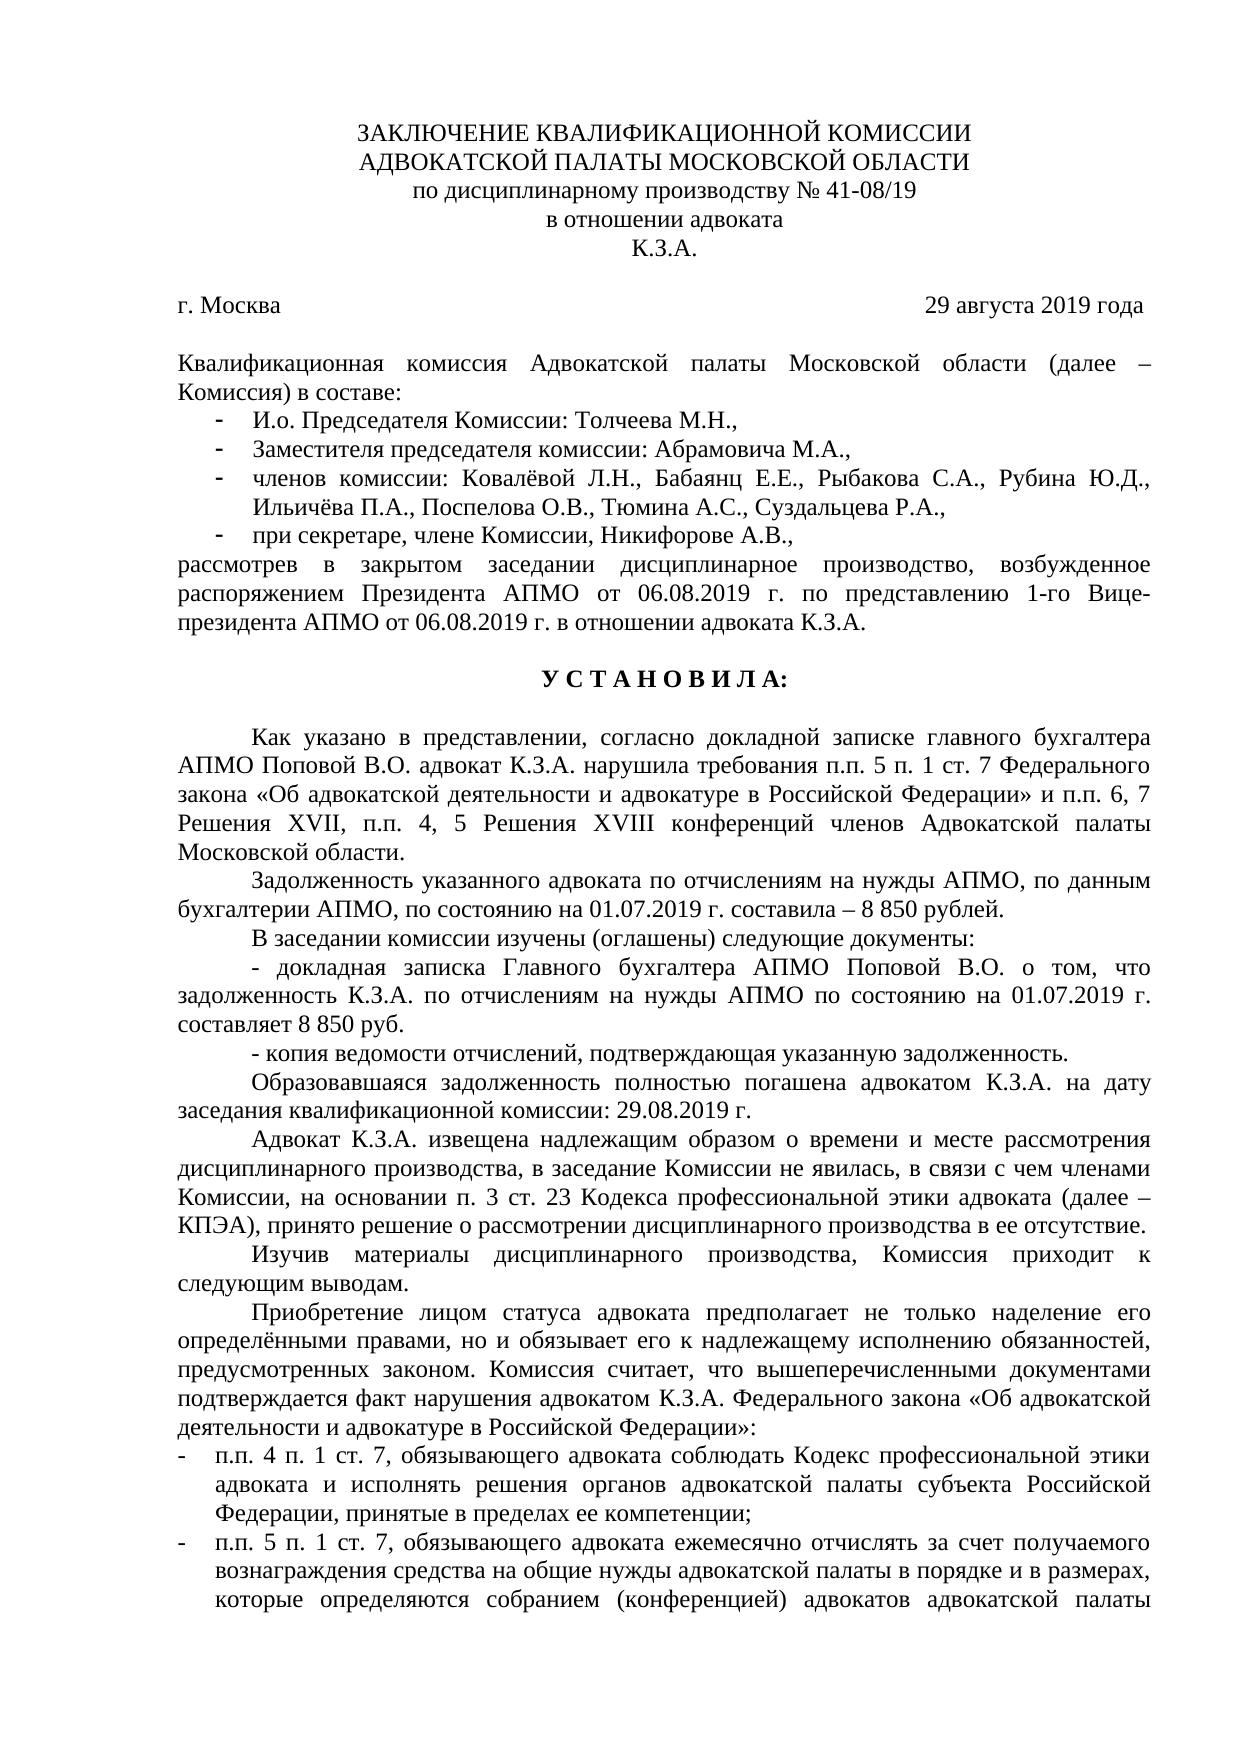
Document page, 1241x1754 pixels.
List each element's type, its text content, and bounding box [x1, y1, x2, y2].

text Образовавшаяся задолженность полностью погашена адвокатом К.З.А. на дату заседания квалификационной комиссии: 29.08.2019 г. [177, 1067, 1152, 1124]
text Адвокат К.З.А. извещена надлежащим образом о времени и месте рассмотрения дисциплинарного производства, в заседание Комиссии не явилась, в связи с чем членами Комиссии, на основании п. 3 ст. 23 Кодекса профессиональной этики адвоката (далее – КПЭА), принято решение о рассмотрении дисциплинарного производства в ее отсутствие. [177, 1124, 1152, 1239]
text - копия ведомости отчислений, подтверждающая указанную задолженность. [177, 1038, 1152, 1067]
title по дисциплинарному производству № 41-08/19 [177, 176, 1152, 204]
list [177, 1527, 1152, 1613]
text У С Т А Н О В И Л А: [177, 664, 1152, 693]
title К.З.А. [177, 233, 1152, 262]
text Квалификационная комиссия Адвокатской палаты Московской области (далее – Комиссия) в составе: [177, 348, 1152, 406]
text Задолженность указанного адвоката по отчислениям на нужды АПМО, по данным бухгалтерии АПМО, по состоянию на 01.07.2019 г. составила – 8 850 рублей. [177, 866, 1152, 923]
list Заместителя председателя комиссии: Абрамовича М.А., [215, 434, 1152, 463]
text ЗАКЛЮЧЕНИЕ КВАЛИФИКАЦИОННОЙ КОМИССИИ [177, 118, 1152, 147]
text Изучив материалы дисциплинарного производства, Комиссия приходит к следующим выводам. [177, 1239, 1152, 1297]
list п.п. 4 п. 1 ст. 7, обязывающего адвоката соблюдать Кодекс профессиональной этики адвоката и исполнять решения органов адвокатской палаты субъекта Российской Федерации, принятые в пределах ее компетенции; [177, 1441, 1152, 1527]
text г. Москва 29 августа 2019 года [177, 291, 1152, 319]
text В заседании комиссии изучены (оглашены) следующие документы: [177, 923, 1152, 952]
text рассмотрев в закрытом заседании дисциплинарное производство, возбужденное распоряжением Президента АПМО от 06.08.2019 г. по представлению 1-го Вице-президента АПМО от 06.08.2019 г. в отношении адвоката К.З.А. [177, 549, 1152, 636]
title в отношении адвоката [177, 204, 1152, 233]
text Как указано в представлении, согласно докладной записке главного бухгалтера АПМО Поповой В.О. адвокат К.З.А. нарушила требования п.п. 5 п. 1 ст. 7 Федерального закона «Об адвокатской деятельности и адвокатуре в Российской Федерации» и п.п. 6, 7 Решения XVII, п.п. 4, 5 Решения XVIII конференций членов Адвокатской палаты Московской области. [177, 722, 1152, 866]
title АДВОКАТСКОЙ ПАЛАТЫ МОСКОВСКОЙ ОБЛАСТИ [177, 147, 1152, 176]
text - докладная записка Главного бухгалтера АПМО Поповой В.О. о том, что задолженность К.З.А. по отчислениям на нужды АПМО по состоянию на 01.07.2019 г. составляет 8 850 руб. [177, 952, 1152, 1038]
list при секретаре, члене Комиссии, Никифорове А.В., [215, 521, 1152, 549]
list И.о. Председателя Комиссии: Толчеева М.Н., [215, 406, 1152, 434]
list членов комиссии: Ковалёвой Л.Н., Бабаянц Е.Е., Рыбакова С.А., Рубина Ю.Д., Ильичёва П.А., Поспелова О.В., Тюмина А.С., Суздальцева Р.А., [215, 463, 1152, 521]
text Приобретение лицом статуса адвоката предполагает не только наделение его определёнными правами, но и обязывает его к надлежащему исполнению обязанностей, предусмотренных законом. Комиссия считает, что вышеперечисленными документами подтверждается факт нарушения адвокатом К.З.А. Федерального закона «Об адвокатской деятельности и адвокатуре в Российской Федерации»: [177, 1297, 1152, 1441]
